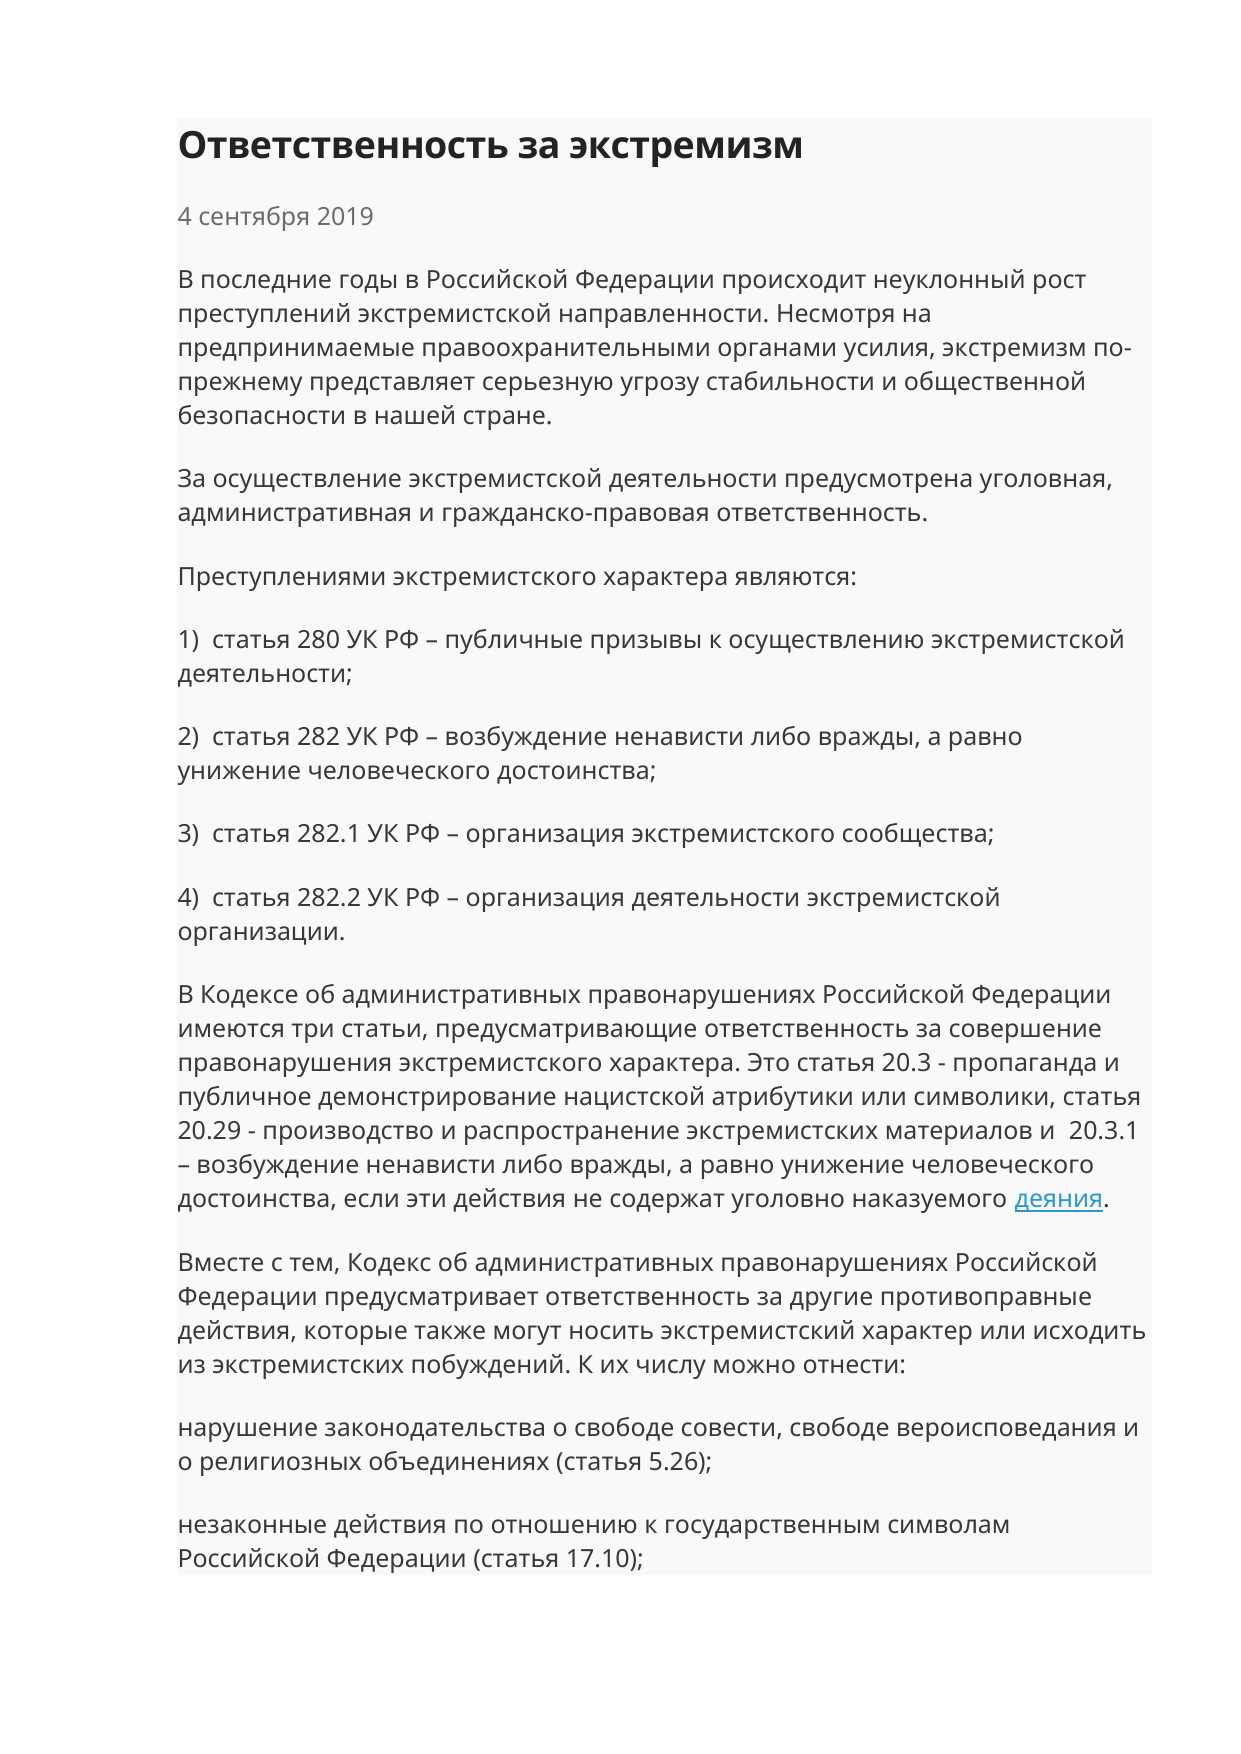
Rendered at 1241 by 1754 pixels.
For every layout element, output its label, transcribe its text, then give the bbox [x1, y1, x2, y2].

text незаконные действия по отношению к государственным символам Российской Федерации (статья 17.10); [177, 1507, 1152, 1575]
text Вместе с тем, Кодекс об административных правонарушениях Российской Федерации предусматривает ответственность за другие противоправные действия, которые также могут носить экстремистский характер или исходить из экстремистских побуждений. К их числу можно отнести: [177, 1244, 1152, 1381]
text 2) статья 282 УК РФ – возбуждение ненависти либо вражды, а равно унижение человеческого достоинства; [177, 719, 1152, 787]
text В последние годы в Российской Федерации происходит неуклонный рост преступлений экстремистской направленности. Несмотря на предпринимаемые правоохранительными органами усилия, экстремизм по-прежнему представляет серьезную угрозу стабильности и общественной безопасности в нашей стране. [177, 262, 1152, 432]
text За осуществление экстремистской деятельности предусмотрена уголовная, административная и гражданско-правовая ответственность. [177, 461, 1152, 529]
text 4 сентября 2019 [177, 198, 1152, 232]
text 1) статья 280 УК РФ – публичные призывы к осуществлению экстремистской деятельности; [177, 622, 1152, 690]
text В Кодексе об административных правонарушениях Российской Федерации имеются три статьи, предусматривающие ответственность за совершение правонарушения экстремистского характера. Это статья 20.3 - пропаганда и публичное демонстрирование нацистской атрибутики или символики, статья 20.29 - производство и распространение экстремистских материалов и 20.3.1 – возбуждение ненависти либо вражды, а равно унижение человеческого достоинства, если эти действия не содержат уголовно наказуемого деяния. [177, 977, 1152, 1215]
text нарушение законодательства о свободе совести, свободе вероисповедания и о религиозных объединениях (статья 5.26); [177, 1410, 1152, 1478]
text 4) статья 282.2 УК РФ – организация деятельности экстремистской организации. [177, 879, 1152, 947]
text 3) статья 282.1 УК РФ – организация экстремистского сообщества; [177, 816, 1152, 850]
text Ответственность за экстремизм [177, 118, 1152, 169]
text Преступлениями экстремистского характера являются: [177, 558, 1152, 592]
